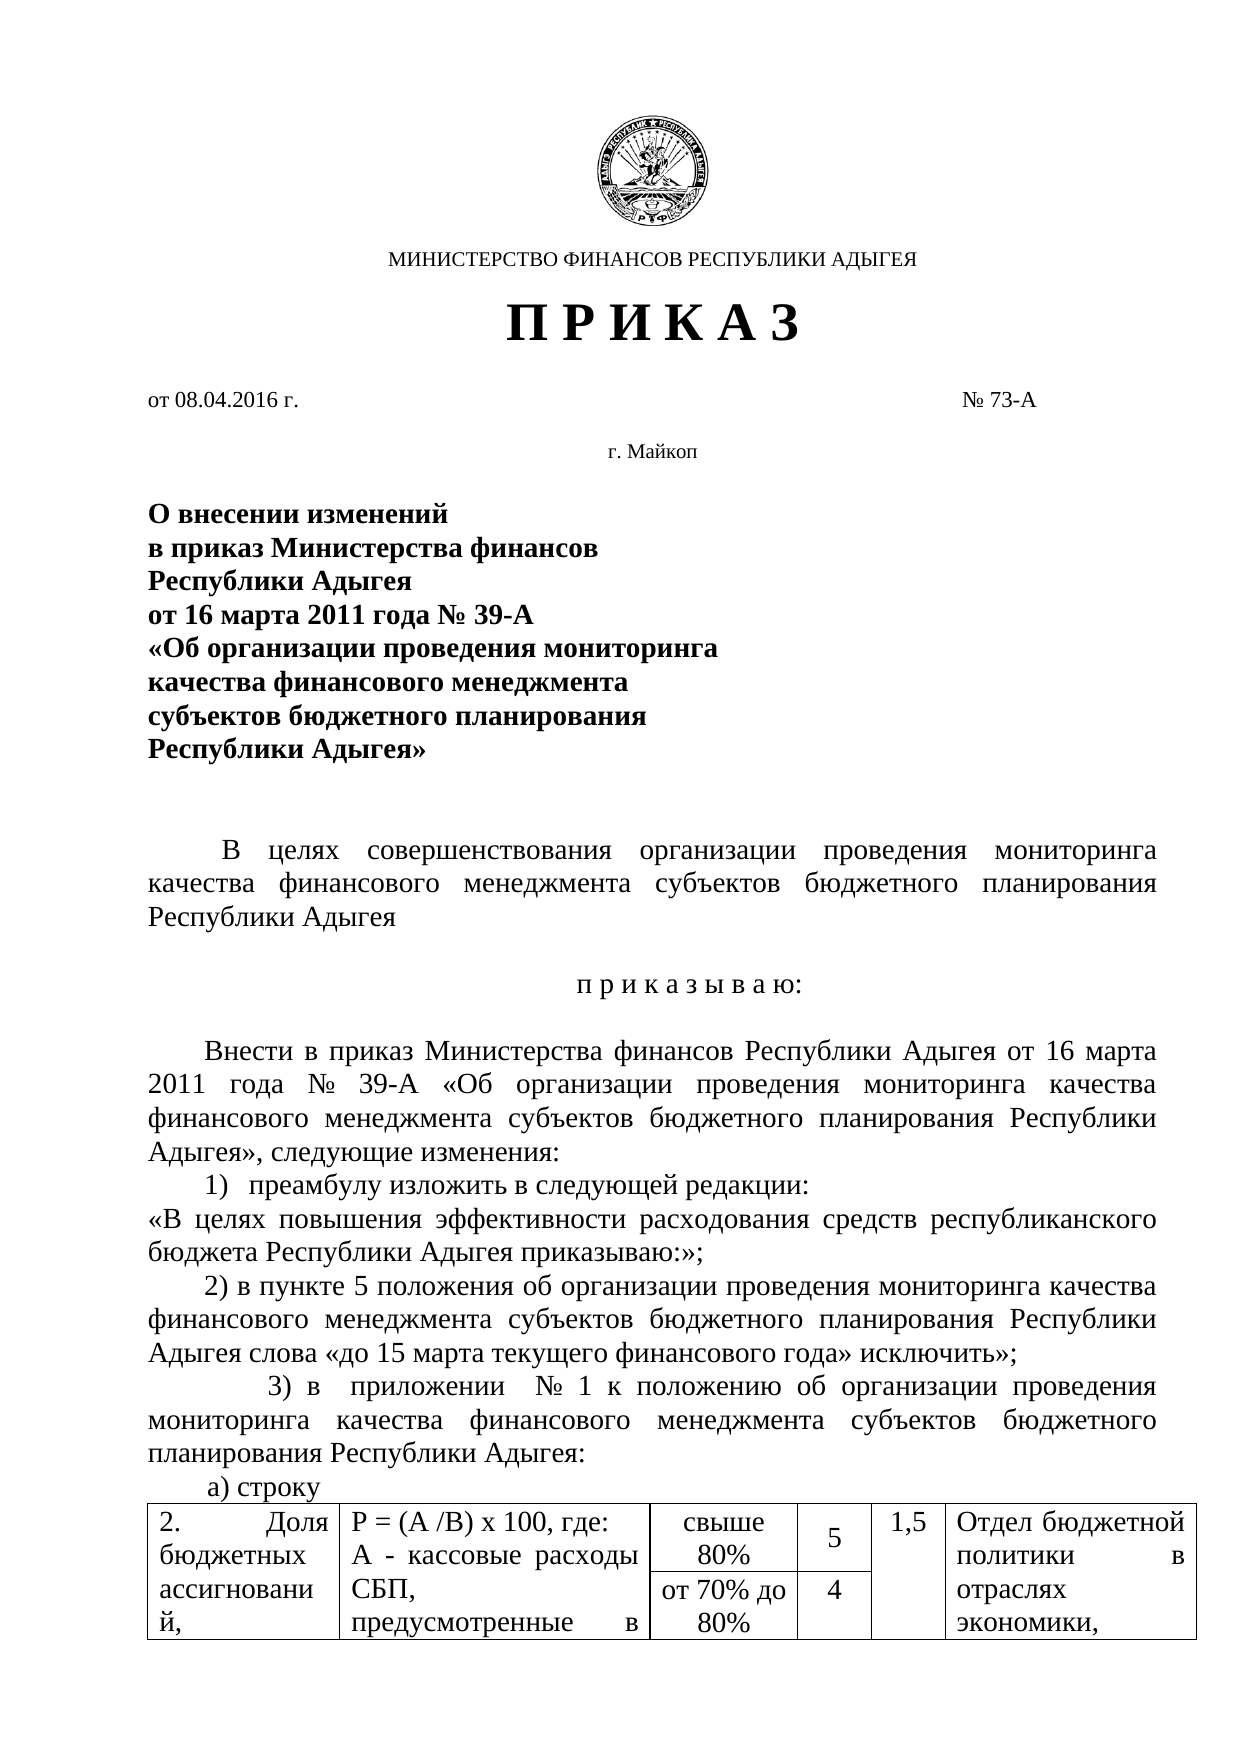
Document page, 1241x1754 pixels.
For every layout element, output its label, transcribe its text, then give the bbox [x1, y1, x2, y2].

text в приказ Министерства финансов [148, 530, 1157, 563]
text 2) в пункте 5 положения об организации проведения мониторинга качества финансового менеджмента субъектов бюджетного планирования Республики Адыгея слова «до 15 марта текущего финансового года» исключить»; [148, 1268, 1157, 1368]
table_header Отдел бюджетной политики в отраслях экономики, Отдел бюджетной политики в отраслях социальной сферы, Отдел бюджетной политики государственных органов и иных ведомств, Отдел методологии и мониторинга государственных финансов [946, 1504, 1196, 1639]
table_header 1,5 [872, 1504, 945, 1639]
table_header свыше 80% [651, 1504, 797, 1571]
text от 08.04.2016 г. № 73-А [148, 386, 1157, 412]
text Республики Адыгея» [148, 731, 1157, 765]
text качества финансового менеджмента [148, 664, 1157, 698]
subtitle П Р И К А З [148, 290, 1157, 352]
text МИНИСТЕРСТВО ФИНАНСОВ РЕСПУБЛИКИ АДЫГЕЯ [148, 247, 1157, 271]
text п р и к а з ы в а ю: [148, 966, 1157, 999]
list преамбулу изложить в следующей редакции: [204, 1167, 1157, 1201]
text от 16 марта 2011 года № 39-А [148, 597, 1157, 631]
text «Об организации проведения мониторинга [148, 631, 1157, 664]
table_header 5 [798, 1504, 871, 1571]
text О внесении изменений [148, 496, 1157, 530]
table_cell от 70% до 80% [651, 1572, 797, 1639]
text Республики Адыгея [148, 563, 1157, 597]
table_cell 4 [798, 1572, 871, 1639]
picture [595, 112, 710, 228]
table_header 2. Доля бюджетных ассигнований, исполненных в рамках программ, в общем объеме расходов СБП [148, 1504, 339, 1639]
text субъектов бюджетного планирования [148, 698, 1157, 731]
text В целях совершенствования организации проведения мониторинга качества финансового менеджмента субъектов бюджетного планирования Республики Адыгея [148, 832, 1157, 932]
text Внести в приказ Министерства финансов Республики Адыгея от 16 марта 2011 года № 39-А «Об организации проведения мониторинга качества финансового менеджмента субъектов бюджетного планирования Республики Адыгея», следующие изменения: [148, 1033, 1157, 1167]
table_header P = (A /B) х 100, где: A - кассовые расходы СБП, предусмотренные в рамках программ, в отчетном финансовом году; B - кассовое исполнение расходов СБП в отчетном финансовом году [340, 1504, 649, 1639]
text «В целях повышения эффективности расходования средств республиканского бюджета Республики Адыгея приказываю:»; [148, 1201, 1157, 1268]
text г. Майкоп [148, 439, 1157, 463]
text 3) в приложении № 1 к положению об организации проведения мониторинга качества финансового менеджмента субъектов бюджетного планирования Республики Адыгея: [148, 1368, 1157, 1469]
text а) строку [148, 1469, 1157, 1503]
